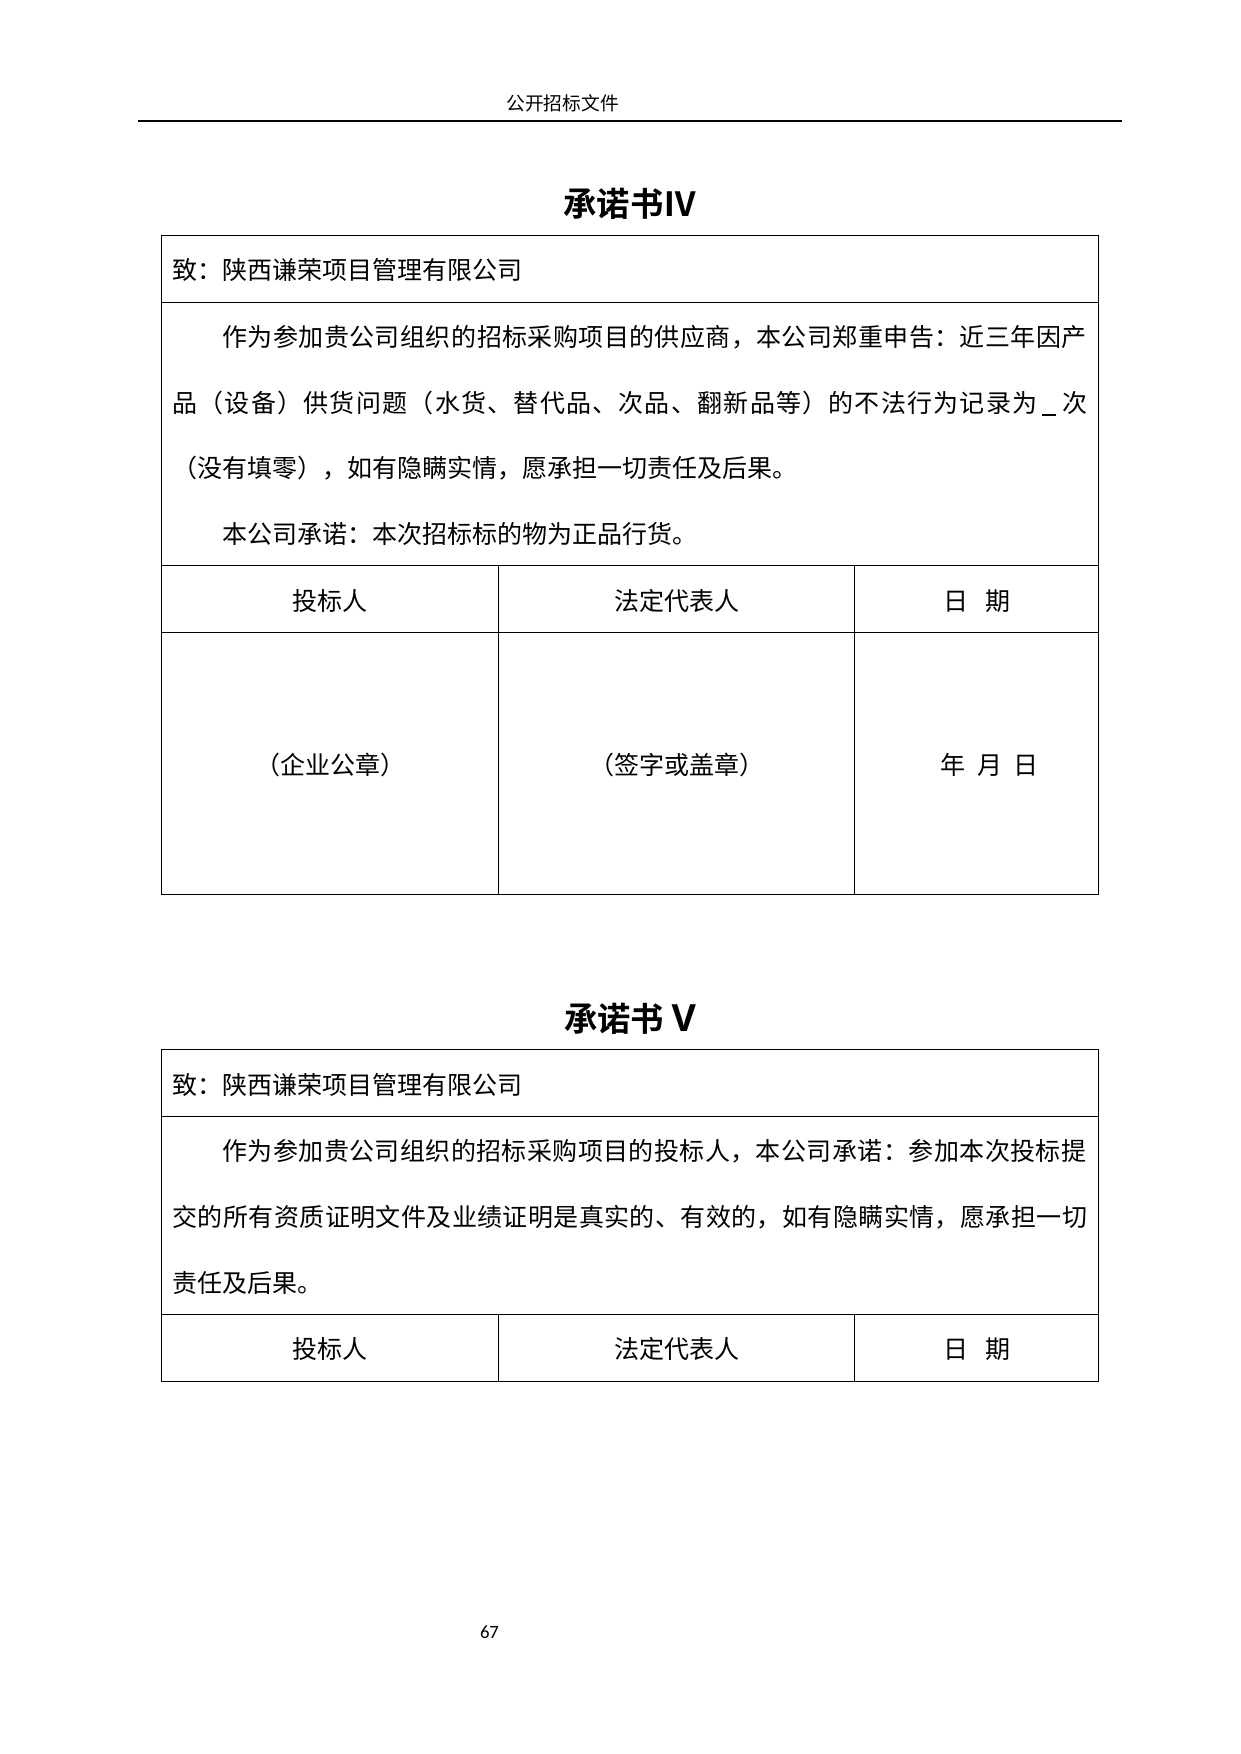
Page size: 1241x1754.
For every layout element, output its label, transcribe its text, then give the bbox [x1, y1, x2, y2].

table_cell 投标人 [162, 566, 498, 632]
table_cell 年 月 日 [855, 633, 1098, 894]
table_cell （企业公章） [162, 633, 498, 894]
text 承诺书Ⅳ [138, 169, 1122, 235]
table_cell 作为参加贵公司组织的招标采购项目的供应商，本公司郑重申告：近三年因产品（设备）供货问题（水货、替代品、次品、翻新品等）的不法行为记录为 次（没有填零），如有隐瞒实情，愿承担一切责任及后果。 本公司承诺：本次招标标的物为正品行货。 [162, 303, 1098, 565]
table_header 致：陕西谦荣项目管理有限公司 [162, 1050, 1098, 1116]
table_header 致：陕西谦荣项目管理有限公司 [162, 236, 1098, 302]
table_cell 作为参加贵公司组织的招标采购项目的投标人，本公司承诺：参加本次投标提交的所有资质证明文件及业绩证明是真实的、有效的，如有隐瞒实情，愿承担一切责任及后果。 [162, 1117, 1098, 1314]
table_cell 投标人 [162, 1315, 498, 1381]
table_cell 法定代表人 [499, 566, 854, 632]
table_cell 日 期 [855, 566, 1098, 632]
text 承诺书V [138, 984, 1122, 1049]
table_cell 法定代表人 [499, 1315, 854, 1381]
table_cell 日 期 [855, 1315, 1098, 1381]
table_cell （签字或盖章） [499, 633, 854, 894]
